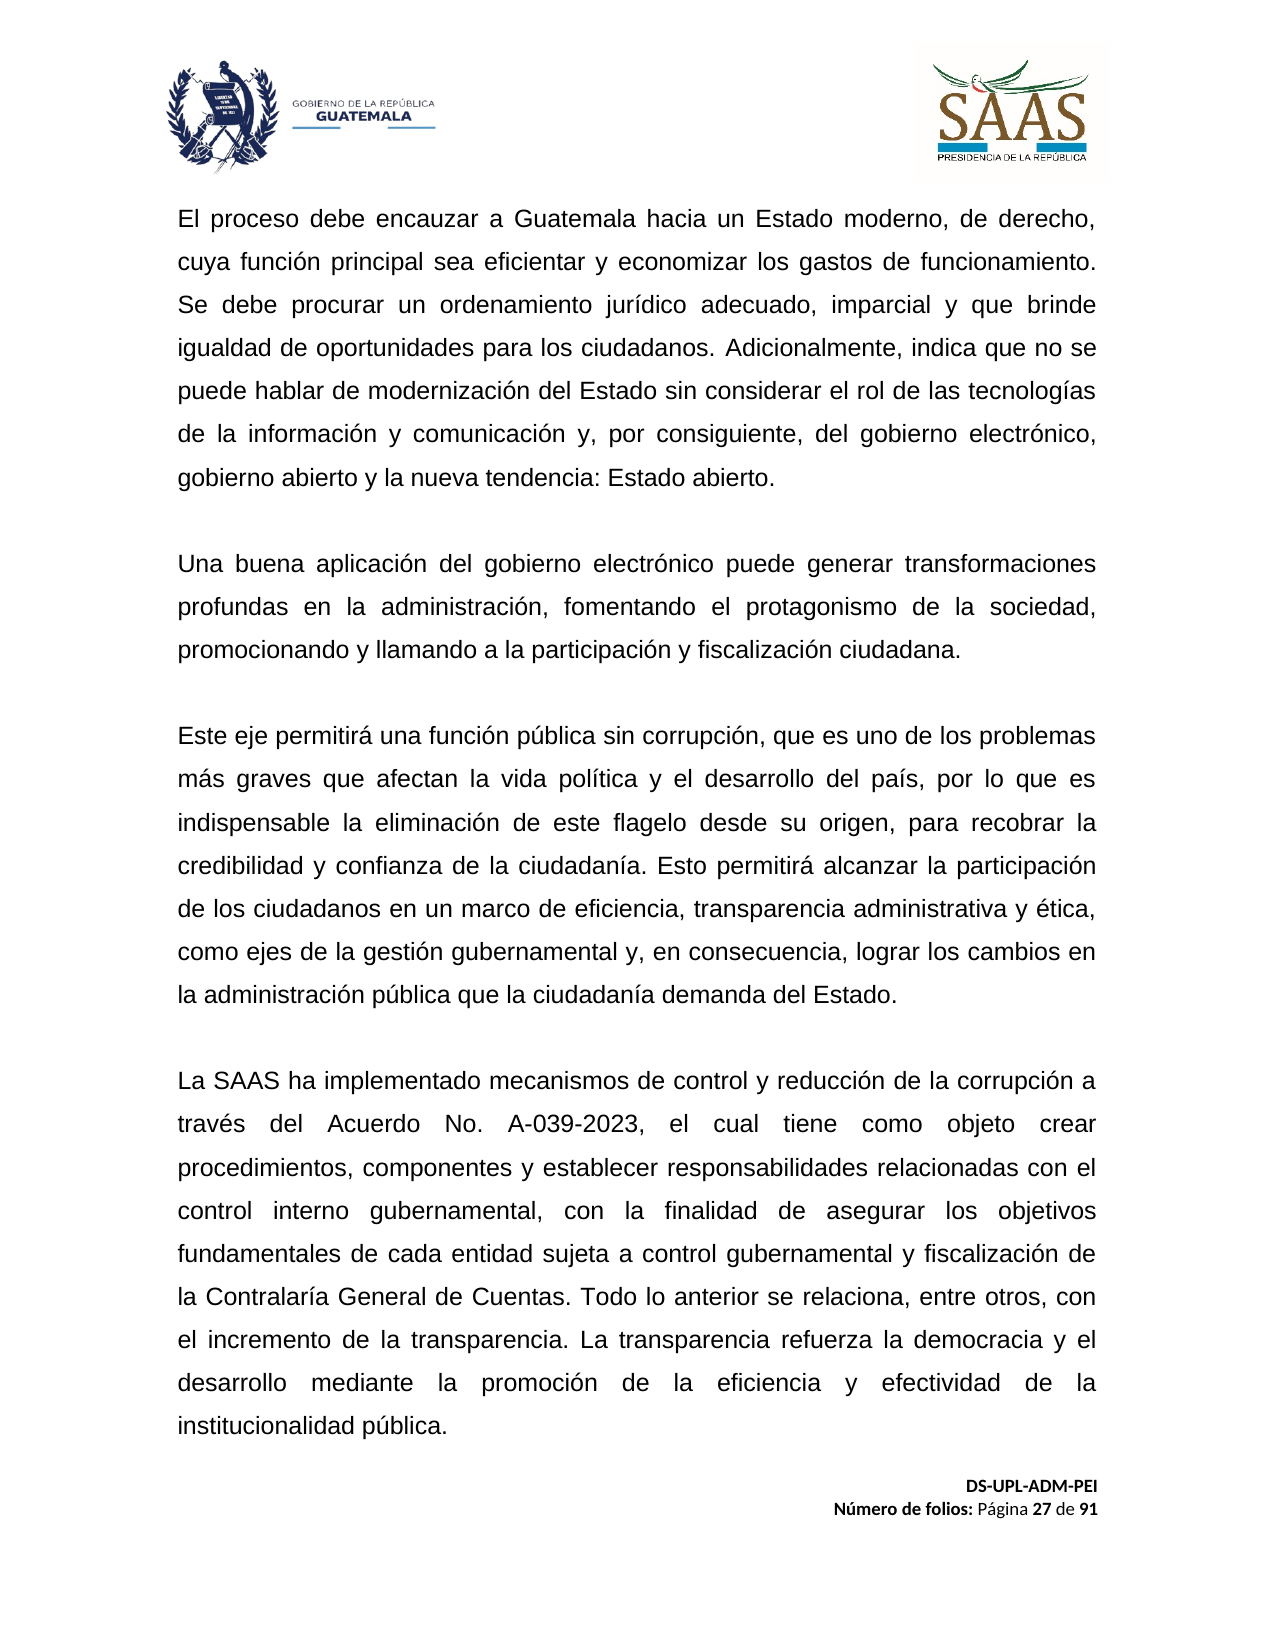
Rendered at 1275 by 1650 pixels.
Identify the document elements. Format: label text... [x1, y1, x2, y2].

text La SAAS ha implementado mecanismos de control y reducción de la corrupción a través del Acuerdo No. A-039-2023, el cual tiene como objeto crear procedimientos, componentes y establecer responsabilidades relacionadas con el control interno gubernamental, con la finalidad de asegurar los objetivos fundamentales de cada entidad sujeta a control gubernamental y fiscalización de la Contralaría General de Cuentas. Todo lo anterior se relaciona, entre otros, con el incremento de la transparencia. La transparencia refuerza la democracia y el desarrollo mediante la promoción de la eficiencia y efectividad de la institucionalidad pública. [177, 1066, 1098, 1440]
text Este eje permitirá una función pública sin corrupción, que es uno de los problemas más graves que afectan la vida política y el desarrollo del país, por lo que es indispensable la eliminación de este flagelo desde su origen, para recobrar la credibilidad y confianza de la ciudadanía. Esto permitirá alcanzar la participación de los ciudadanos en un marco de eficiencia, transparencia administrativa y ética, como ejes de la gestión gubernamental y, en consecuencia, lograr los cambios en la administración pública que la ciudadanía demanda del Estado. [177, 721, 1098, 1009]
picture [914, 42, 1110, 183]
text El proceso debe encauzar a Guatemala hacia un Estado moderno, de derecho, cuya función principal sea eficientar y economizar los gastos de funcionamiento. Se debe procurar un ordenamiento jurídico adecuado, imparcial y que brinde igualdad de oportunidades para los ciudadanos. Adicionalmente, indica que no se puede hablar de modernización del Estado sin considerar el rol de las tecnologías de la información y comunicación y, por consiguiente, del gobierno electrónico, gobierno abierto y la nueva tendencia: Estado abierto. [177, 204, 1098, 491]
picture [159, 53, 444, 175]
text Una buena aplicación del gobierno electrónico puede generar transformaciones profundas en la administración, fomentando el protagonismo de la sociedad, promocionando y llamando a la participación y fiscalización ciudadana. [177, 549, 1098, 664]
